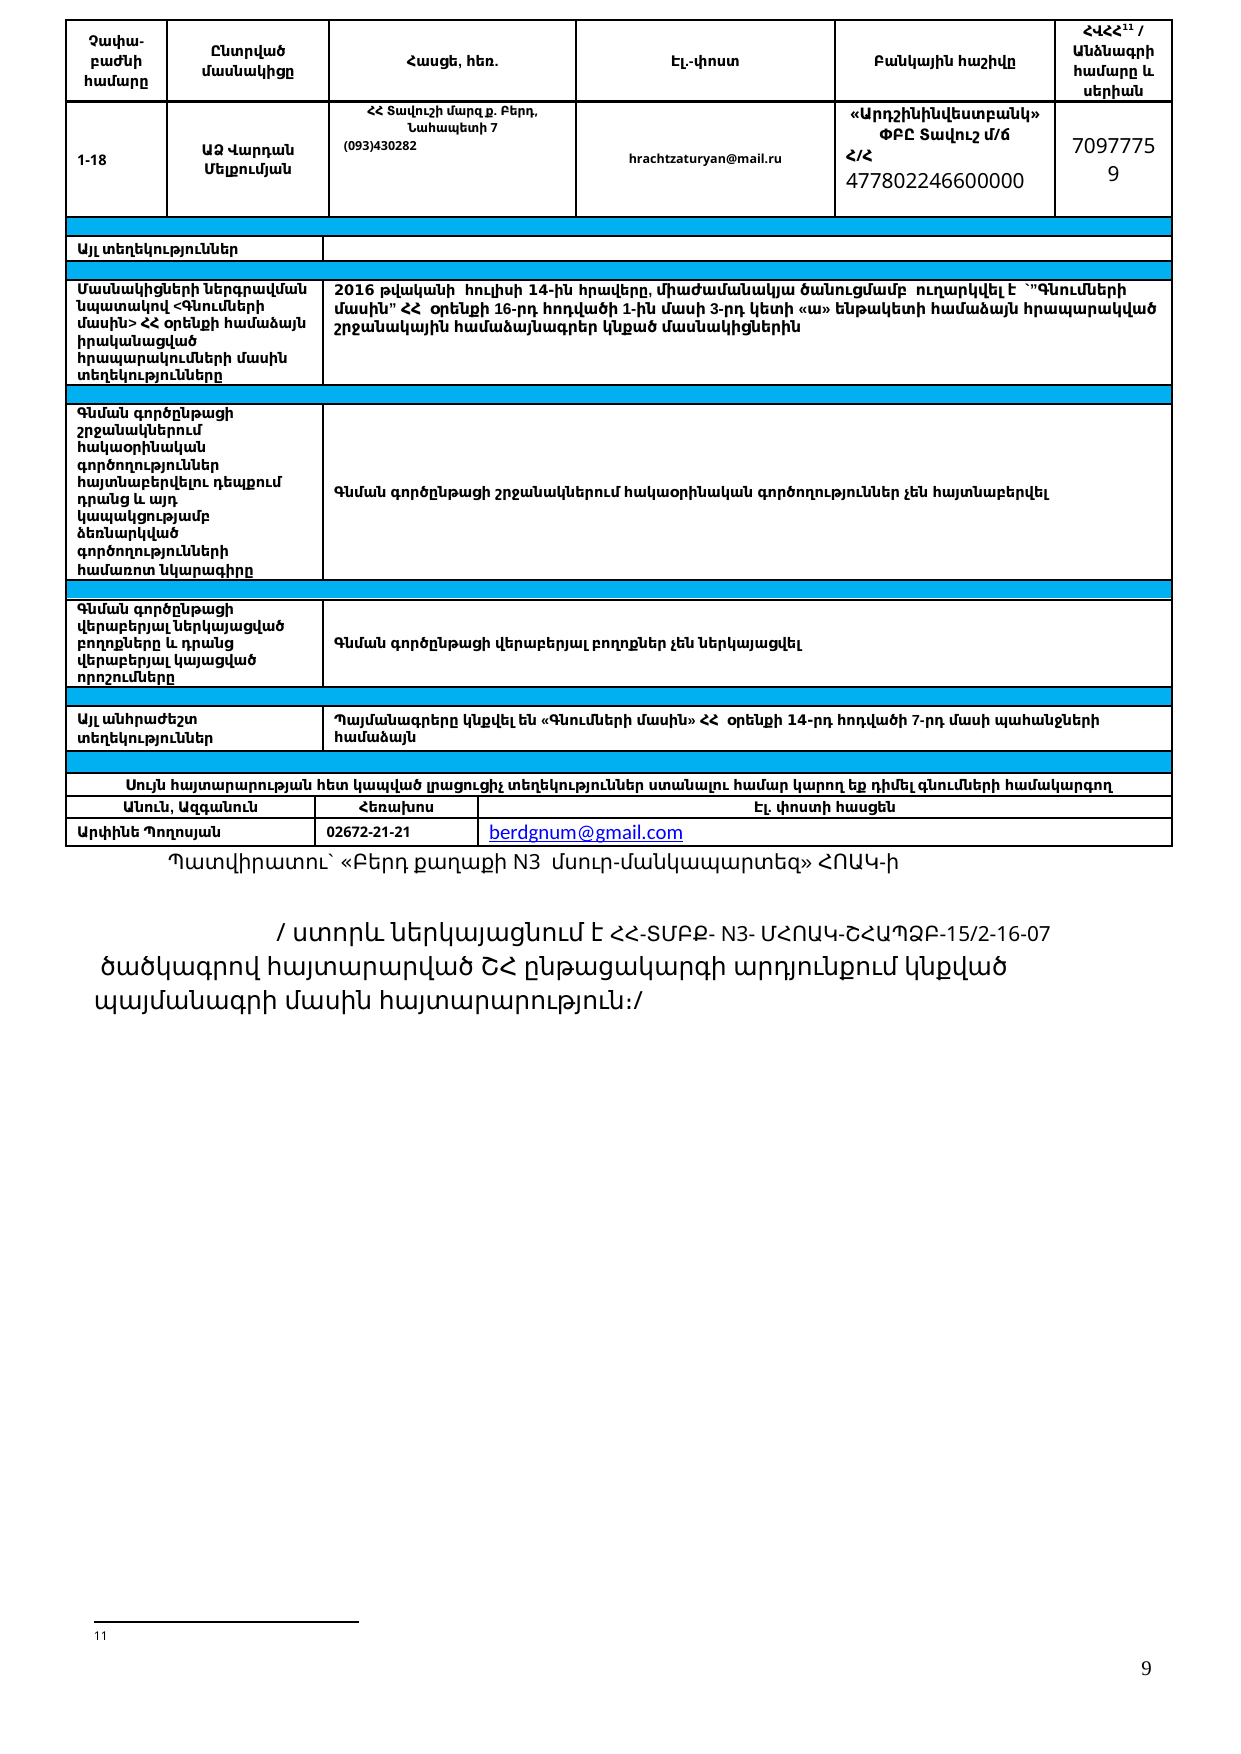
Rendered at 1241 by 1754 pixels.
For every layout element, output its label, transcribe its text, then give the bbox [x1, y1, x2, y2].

table_cell Այլ անհրաժեշտ տեղեկություններ [67, 707, 322, 749]
table_cell [67, 752, 1171, 772]
table_cell Այլ տեղեկություններ [67, 237, 322, 260]
table_cell Էլ.-փոստ [577, 21, 834, 100]
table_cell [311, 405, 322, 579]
table_cell Պայմանագրերը կնքվել են «Գնումների մասին» ՀՀ օրենքի 14-րդ հոդվածի 7-րդ մասի պահանջների համաձայն [324, 707, 1171, 749]
table_cell berdgnum@gmail.com [479, 819, 1171, 845]
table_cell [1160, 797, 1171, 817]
table_cell Մասնակիցների ներգրավման նպատակով <Գնումների մասին> ՀՀ օրենքի համաձայն իրականացված հրապարակումների մասին տեղեկությունները [67, 281, 322, 384]
table_cell Ընտրված մասնակիցը [168, 21, 328, 100]
table_cell «Արդշինինվեստբանկ» ՓԲԸ Տավուշ մ/ճ Հ/Հ 477802246600000 [836, 103, 1054, 216]
table_cell [67, 262, 1171, 279]
table_cell hrachtzaturyan@mail.ru [577, 103, 834, 216]
table_cell [67, 386, 1171, 403]
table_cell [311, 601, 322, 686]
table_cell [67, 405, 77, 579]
table_cell ՀՀ Տավուշի մարզ ք. Բերդ, Նահապետի 7 (093)430282 [330, 103, 575, 216]
table_cell Արփինե Պողոսյան [67, 819, 314, 845]
table_cell Սույն հայտարարության հետ կապված լրացուցիչ տեղեկություններ ստանալու համար կարող եք դիմել գնումների համակարգող [67, 774, 1171, 795]
table_cell ՀՎՀՀ / Անձնագրի համարը և սերիան [1056, 21, 1171, 100]
table_cell 1-18 [67, 103, 166, 216]
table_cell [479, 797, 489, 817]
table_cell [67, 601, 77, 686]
table_cell Գնման գործընթացի շրջանակներում հակաօրինական գործողություններ չեն հայտնաբերվել [324, 405, 1171, 579]
table_cell Հասցե, հեռ. [330, 21, 575, 100]
table_cell [67, 581, 1171, 598]
text ծածկագրով հայտարարված ՇՀ ընթացակարգի արդյունքում կնքված պայմանագրի մասին հայտարարություն։/ [94, 948, 1152, 1017]
text Պատվիրատու` «Բերդ քաղաքի N3 մսուր-մանկապարտեզ» ՀՈԱԿ-ի [94, 847, 1152, 875]
table_cell 70977759 [1056, 103, 1171, 216]
table_cell [324, 237, 1171, 260]
table_cell ԱՁ Վարդան Մելքումյան [168, 103, 328, 216]
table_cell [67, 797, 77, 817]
table_cell Բանկային հաշիվը [836, 21, 1054, 100]
table_cell 2016 թվականի հուլիսի 14-ին հրավերը, միաժամանակյա ծանուցմամբ ուղարկվել է `”Գնումների մասին” ՀՀ օրենքի 16-րդ հոդվածի 1-ին մասի 3-րդ կետի «ա» ենթակետի համաձայն հրապարակված շրջանակային համաձայնագրեր կնքած մասնակիցներին [324, 281, 1171, 384]
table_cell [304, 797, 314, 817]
table_cell [67, 218, 1171, 235]
table_cell Չափա-բաժնի համարը [67, 21, 166, 100]
text / ստորև ներկայացնում է ՀՀ-ՏՄԲՔ- N3- ՄՀՈԱԿ-ՇՀԱՊՁԲ-15/2-16-07 [94, 914, 1152, 948]
table_cell Գնման գործընթացի վերաբերյալ բողոքներ չեն ներկայացվել [324, 601, 1171, 686]
table_cell [67, 688, 1171, 705]
table_cell 02672-21-21 [316, 819, 477, 845]
